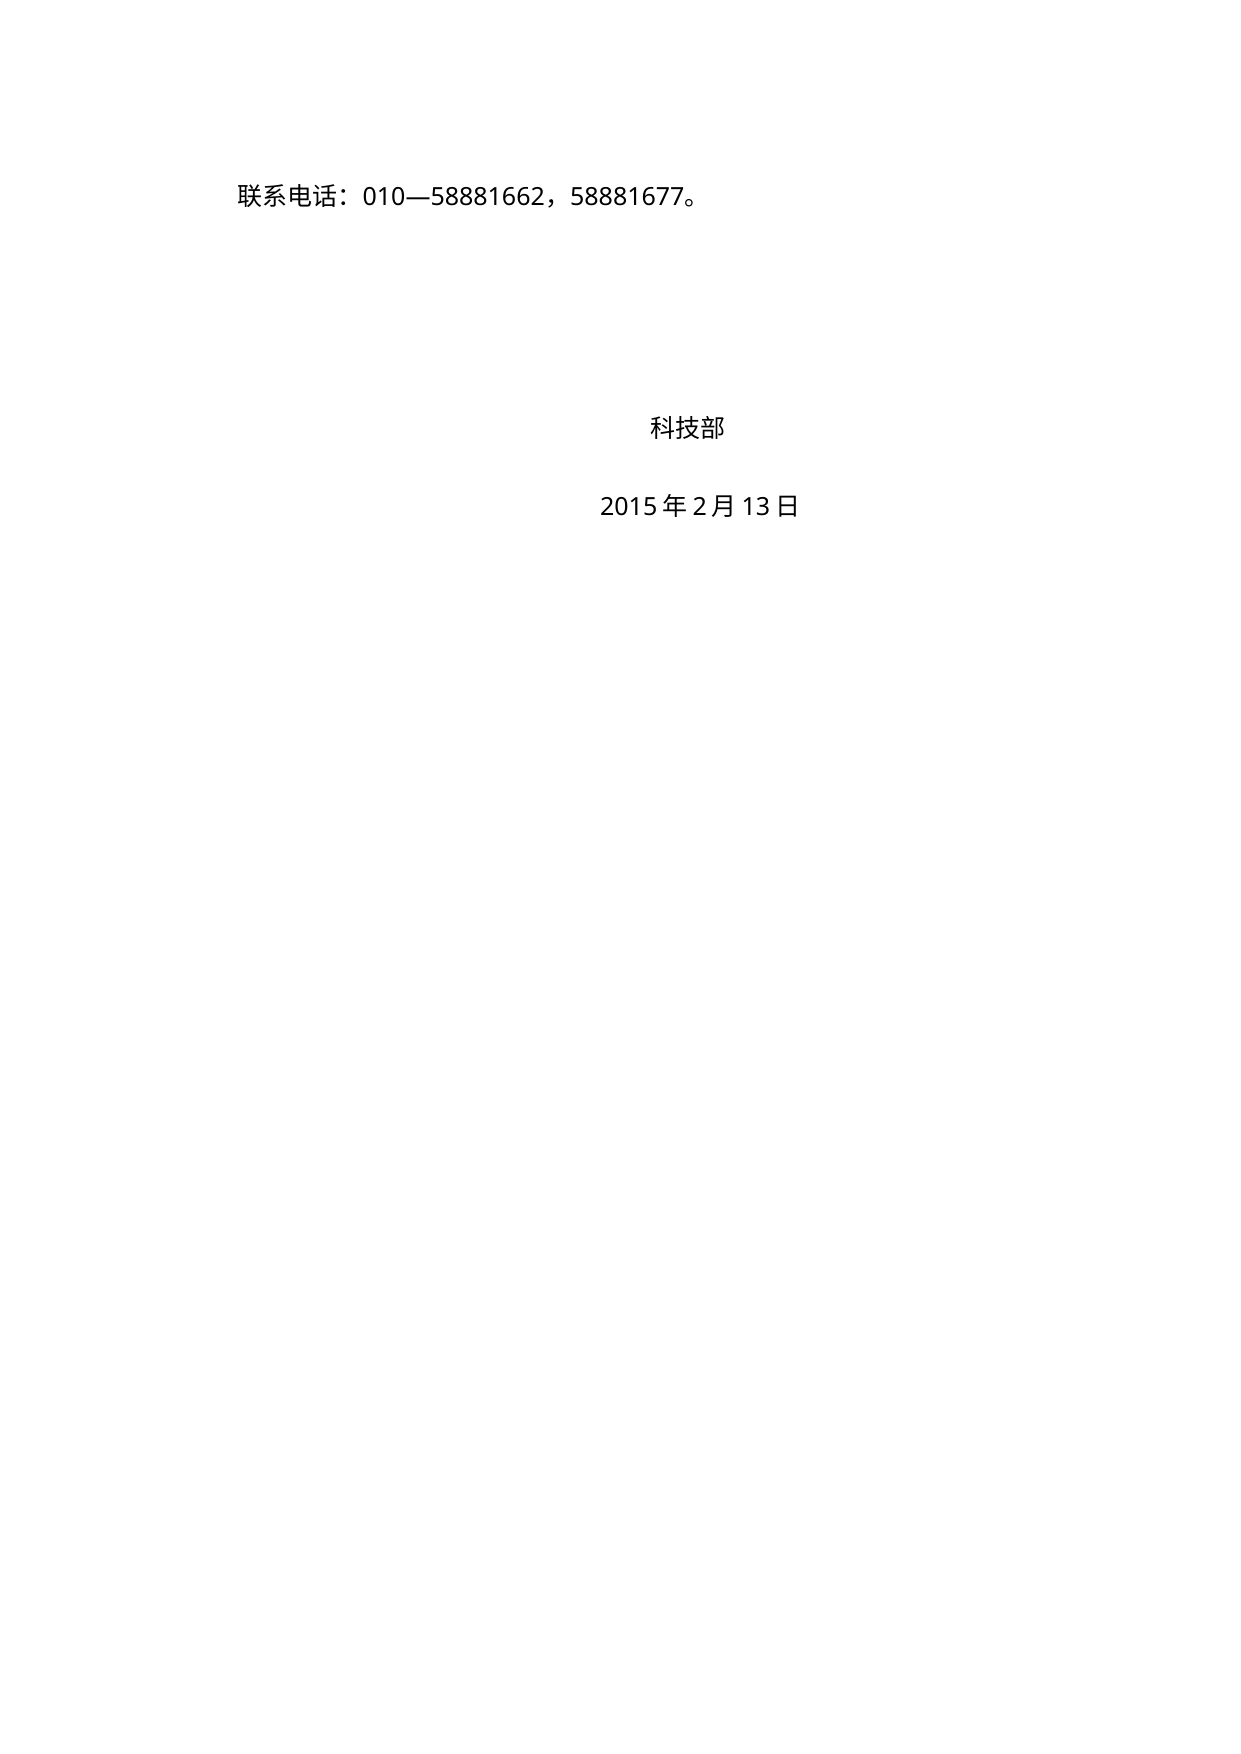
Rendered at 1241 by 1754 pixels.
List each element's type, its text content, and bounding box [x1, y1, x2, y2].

text 2015年2月13日 [187, 472, 1053, 537]
text 联系电话：010—58881662，58881677。 [187, 162, 1053, 227]
text 科技部 [187, 394, 1053, 459]
